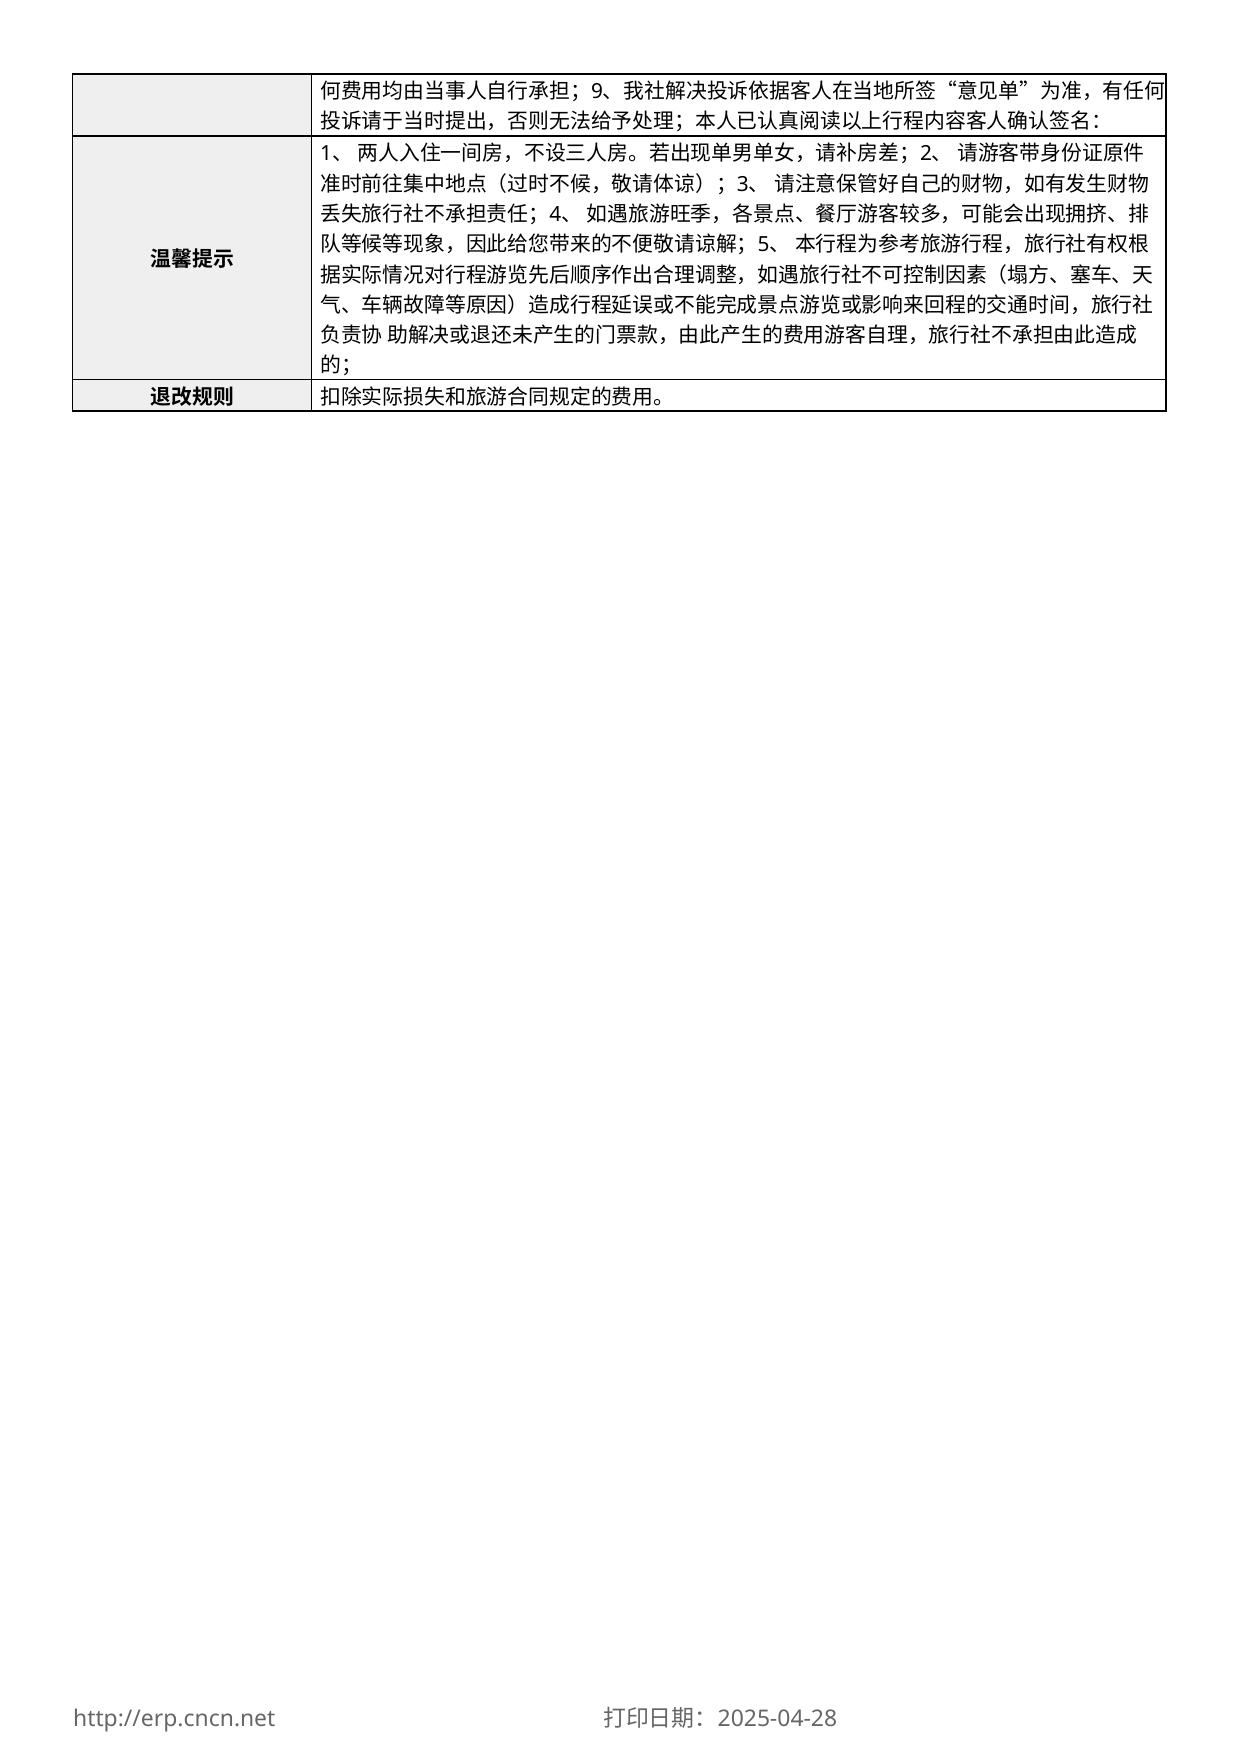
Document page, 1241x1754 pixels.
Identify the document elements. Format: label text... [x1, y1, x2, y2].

table_cell 扣除实际损失和旅游合同规定的费用。 [312, 380, 1165, 410]
table_header 预订须知 [73, 75, 311, 135]
table_cell 退改规则 [73, 380, 311, 410]
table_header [312, 75, 1165, 135]
table_cell 温馨提示 [73, 137, 311, 379]
table_cell 1、 两人入住一间房，不设三人房。若出现单男单女，请补房差； [312, 137, 1165, 379]
